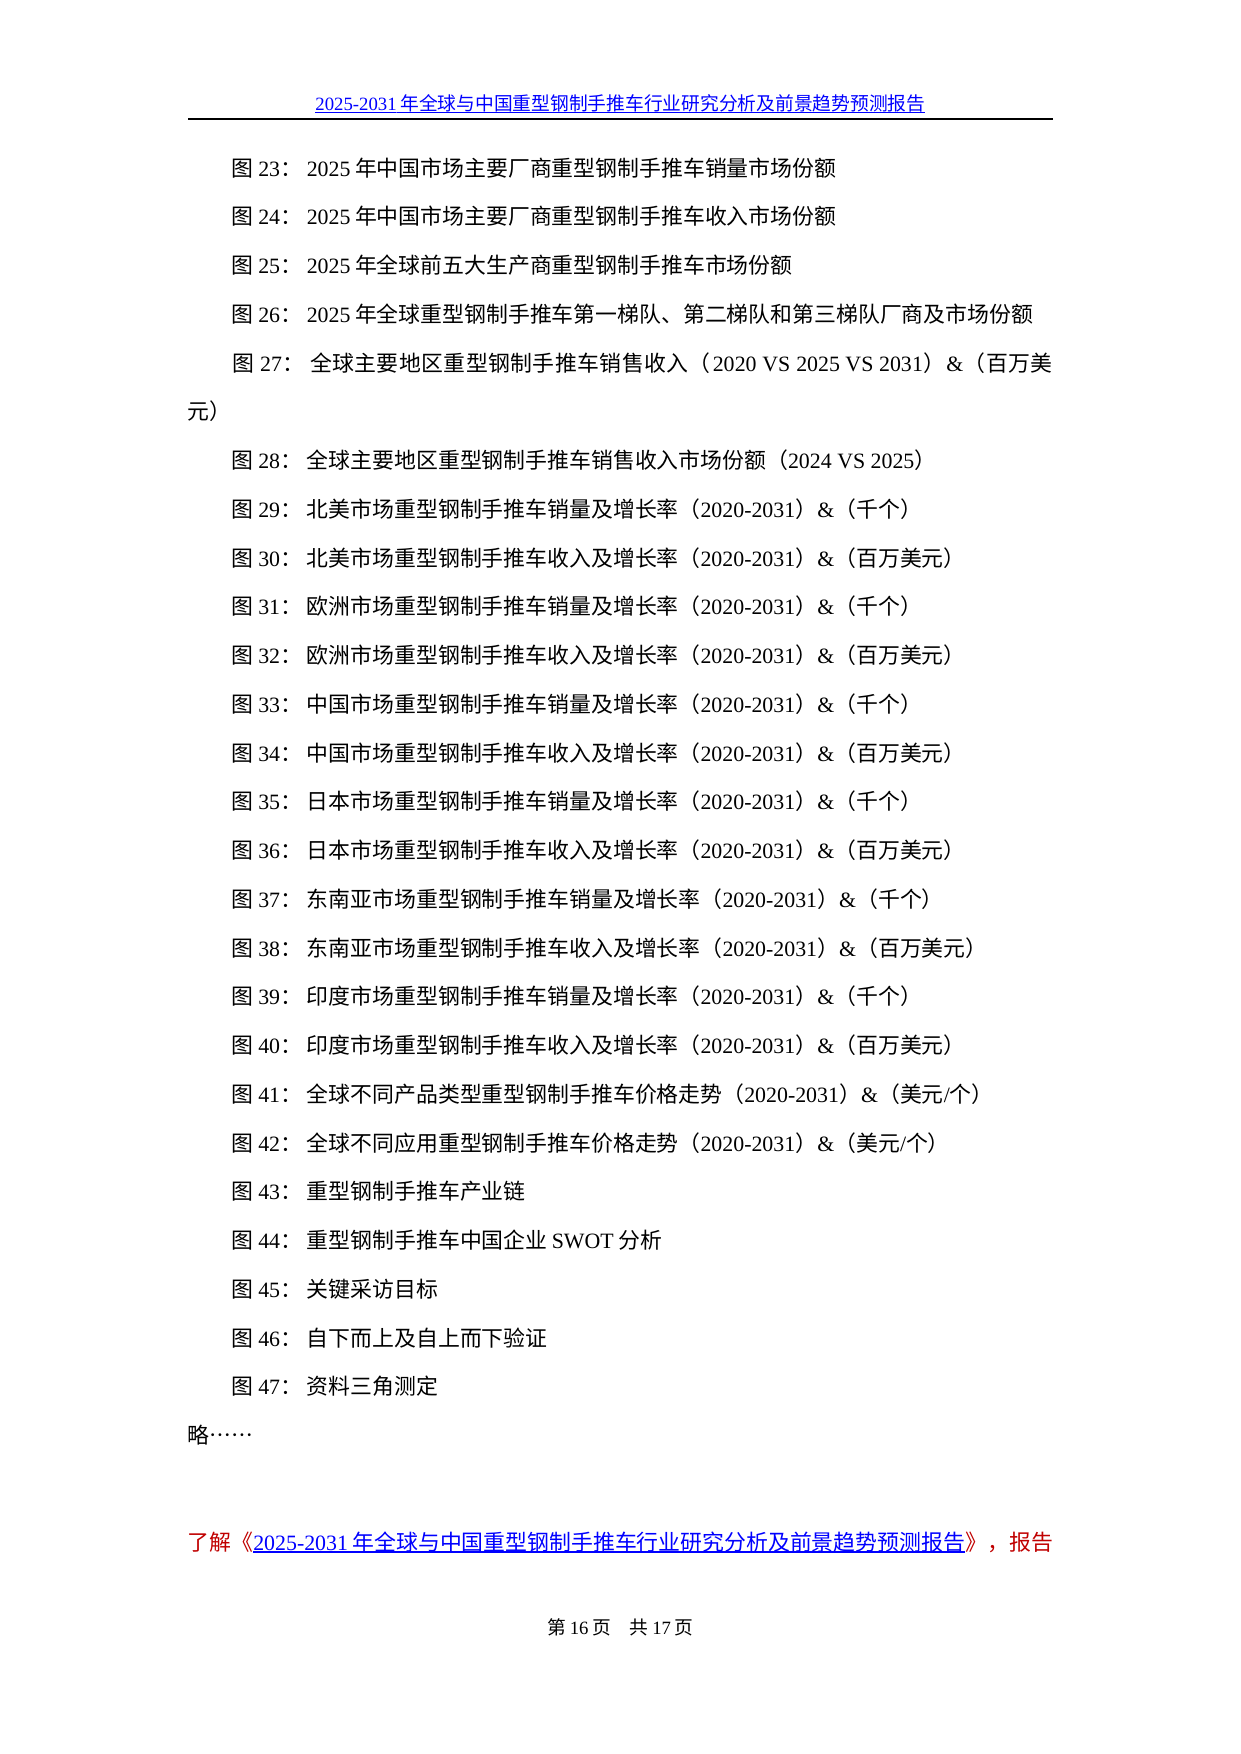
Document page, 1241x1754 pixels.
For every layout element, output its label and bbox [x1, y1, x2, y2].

text [187, 150, 1053, 1450]
text [187, 1524, 1053, 1557]
